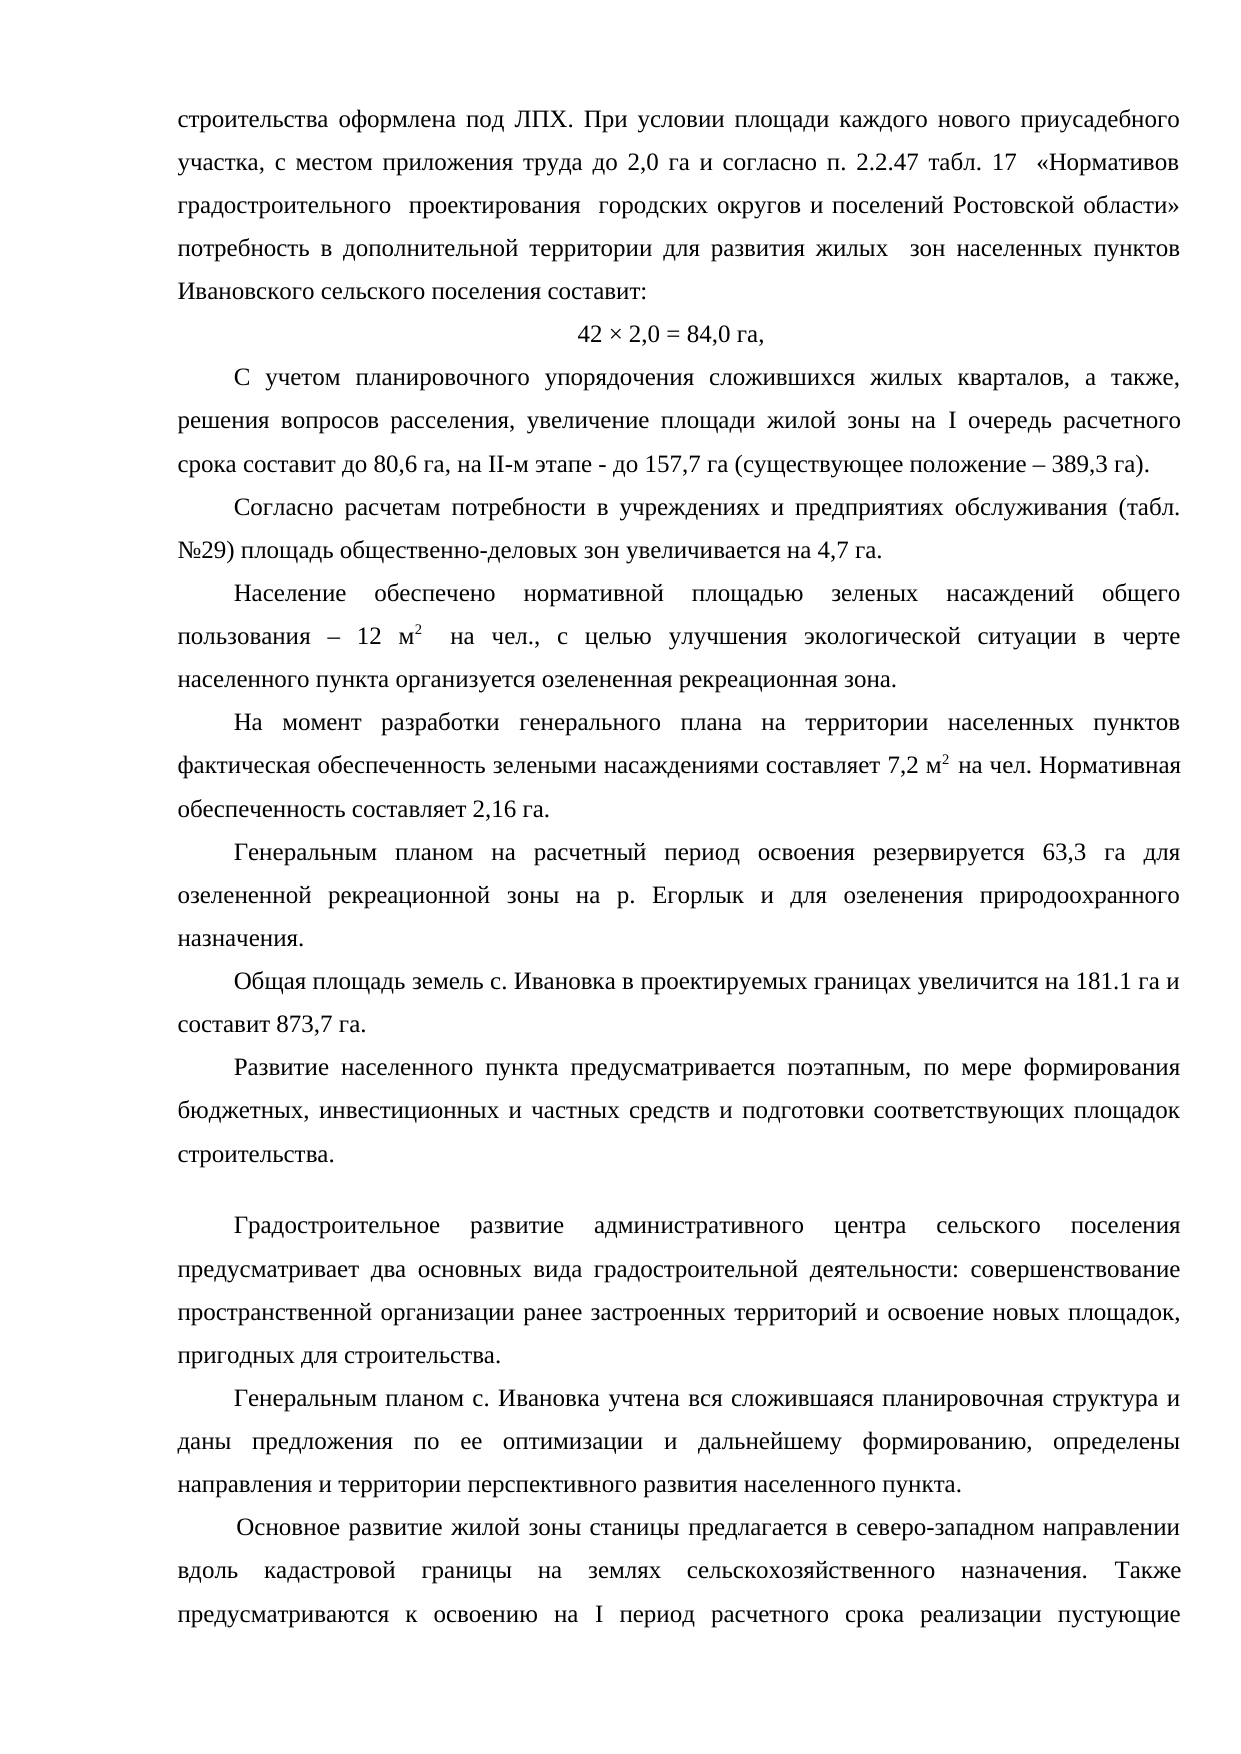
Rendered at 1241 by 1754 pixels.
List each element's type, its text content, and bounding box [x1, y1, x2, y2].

text Генеральным планом с. Ивановка учтена вся сложившаяся планировочная структура и даны предложения по ее оптимизации и дальнейшему формированию, определены направления и территории перспективного развития населенного пункта. [177, 1383, 1181, 1498]
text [177, 1512, 1181, 1627]
text Население обеспечено нормативной площадью зеленых насаждений общего пользования – на чел., с целью улучшения экологической ситуации в черте населенного пункта организуется озелененная рекреационная зона. [177, 578, 1181, 693]
text 42 × 2,0 = , [177, 319, 1181, 348]
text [177, 104, 1181, 305]
text На момент разработки генерального плана на территории населенных пунктов фактическая обеспеченность зелеными насаждениями составляет на чел. Нормативная обеспеченность составляет . [177, 707, 1181, 822]
text Общая площадь земель с. Ивановка в проектируемых границах увеличится на и составит . [177, 966, 1181, 1038]
text Генеральным планом на расчетный период освоения резервируется для озелененной рекреационной зоны на р. Егорлык и для озеленения природоохранного назначения. [177, 837, 1181, 952]
text Развитие населенного пункта предусматривается поэтапным, по мере формирования бюджетных, инвестиционных и частных средств и подготовки соответствующих площадок строительства. [177, 1052, 1181, 1167]
text Согласно расчетам потребности в учреждениях и предприятиях обслуживания (табл. №29) площадь общественно-деловых зон увеличивается на . [177, 492, 1181, 564]
text Градостроительное развитие административного центра сельского поселения предусматривает два основных вида градостроительной деятельности: совершенствование пространственной организации ранее застроенных территорий и освоение новых площадок, пригодных для строительства. [177, 1211, 1181, 1369]
text С учетом планировочного упорядочения сложившихся жилых кварталов, а также, решения вопросов расселения, увеличение площади жилой зоны на I очередь расчетного срока составит до , на II-м этапе - до (существующее положение – ). [177, 362, 1181, 477]
